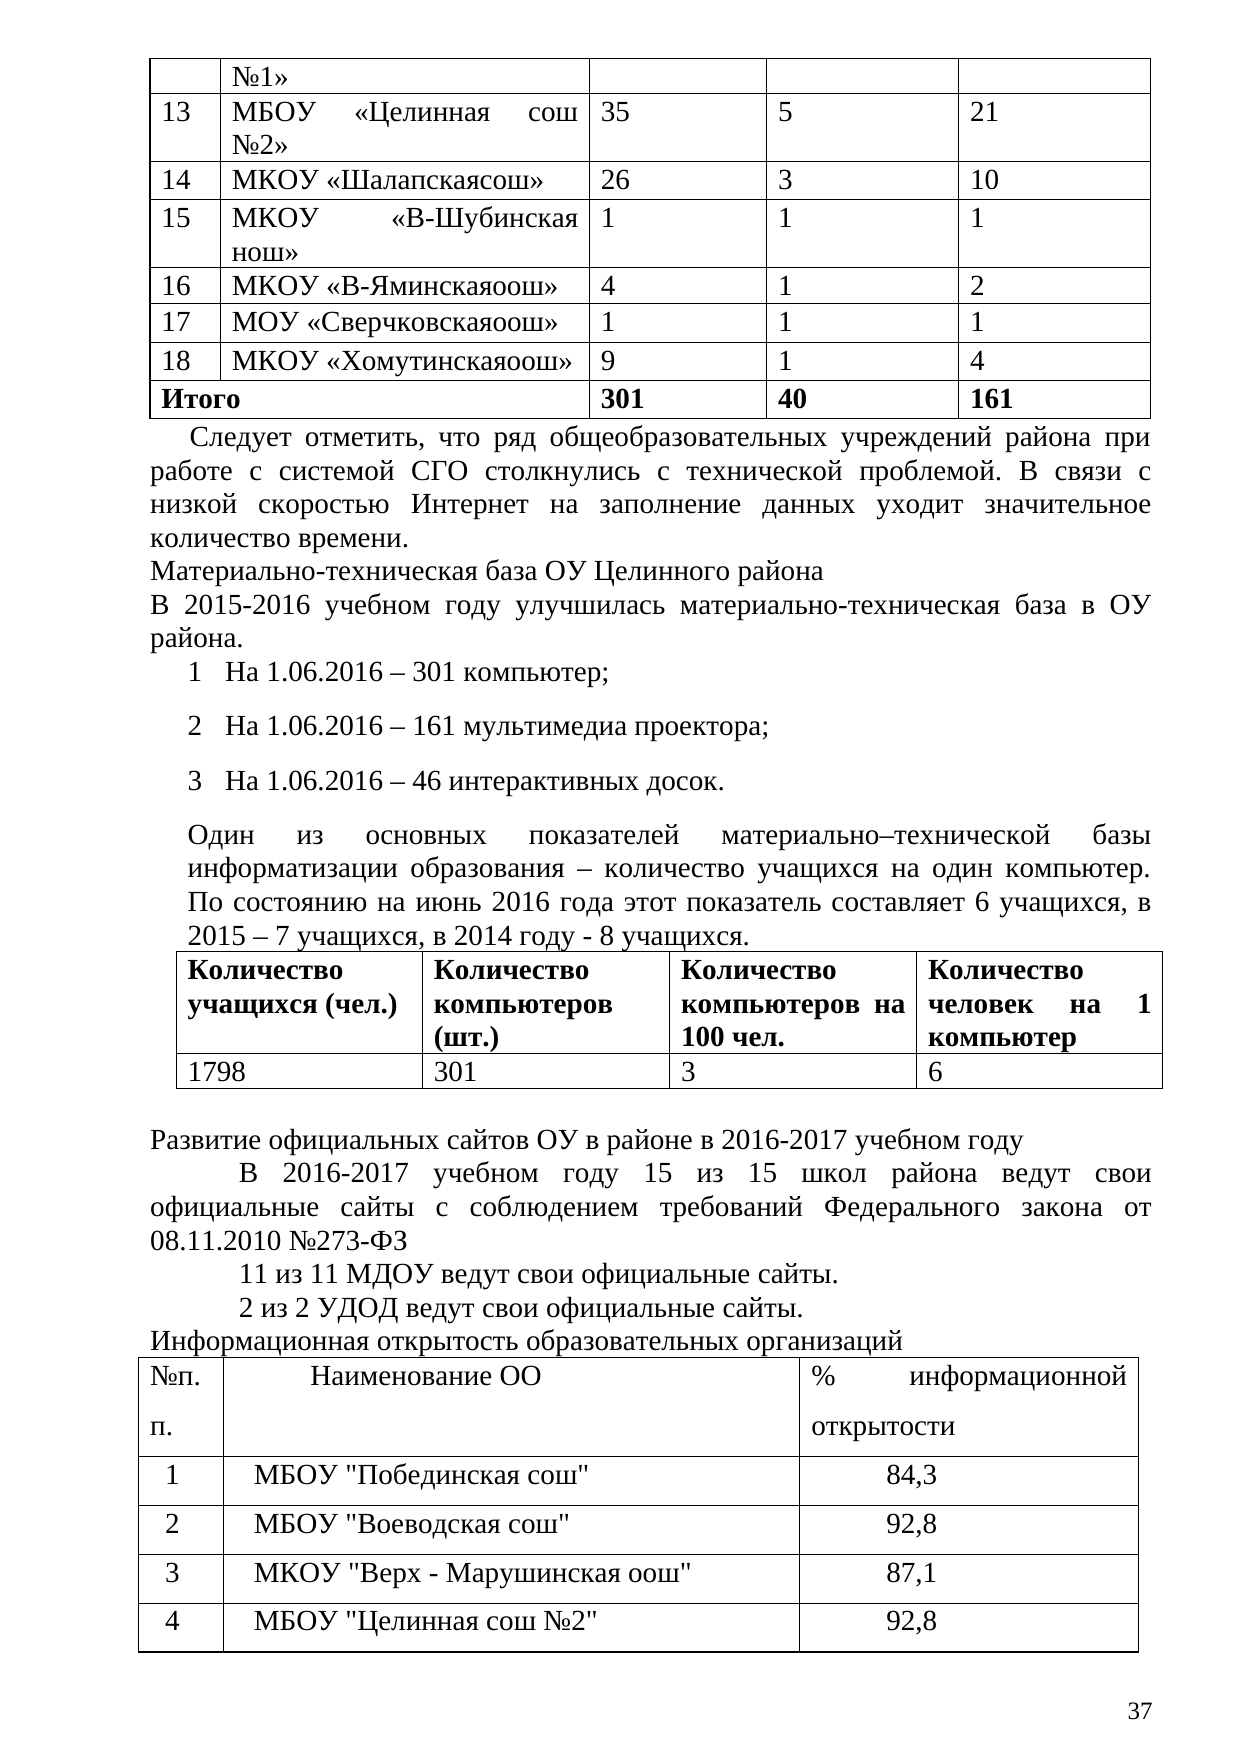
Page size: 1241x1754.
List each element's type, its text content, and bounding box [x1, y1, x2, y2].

table_cell 1 [590, 200, 766, 267]
table_cell 35 [590, 94, 766, 161]
table_header Наименование ОО [224, 1358, 799, 1456]
text 11 из 11 МДОУ ведут свои официальные сайты. [150, 1256, 1152, 1290]
table_cell МБОУ «Целинная сош №2» [221, 94, 589, 161]
table_header №п.п. [139, 1358, 223, 1456]
table_cell 1 [959, 200, 1150, 267]
table_cell 14 [151, 162, 220, 199]
text Следует отметить, что ряд общеобразовательных учреждений района при работе с системой СГО столкнулись с технической проблемой. В связи с низкой скоростью Интернет на заполнение данных уходит значительное количество времени. [150, 419, 1152, 553]
table_header Количество человек на 1 компьютер [917, 952, 1162, 1053]
table_cell 84,3 [800, 1457, 1138, 1505]
table_header % информационной открытости [800, 1358, 1138, 1456]
table_cell 1 [767, 268, 958, 303]
table_cell 21 [959, 94, 1150, 161]
table_cell 1 [139, 1457, 223, 1505]
table_cell 92,8 [800, 1604, 1138, 1651]
table_cell Итого [151, 381, 589, 418]
list На 1.06.2016 – 301 компьютер; [187, 654, 1152, 687]
text В 2016-2017 учебном году 15 из 15 школ района ведут свои официальные сайты с соблюдением требований Федерального закона от 08.11.2010 №273-ФЗ [150, 1156, 1152, 1256]
table_cell 9 [590, 343, 766, 380]
table_cell 301 [590, 381, 766, 418]
table_cell 13 [151, 94, 220, 161]
table_cell 17 [151, 304, 220, 342]
table_cell 12 [151, 59, 220, 93]
table_cell 1 [767, 200, 958, 267]
table_cell 4 [139, 1604, 223, 1651]
list На 1.06.2016 – 46 интерактивных досок. [187, 763, 1152, 796]
text Материально-техническая база ОУ Целинного района [150, 553, 1152, 587]
text Информационная открытость образовательных организаций [150, 1323, 1152, 1357]
table_cell 36 [590, 59, 766, 93]
table_cell 4 [959, 343, 1150, 380]
table_cell 1 [767, 304, 958, 342]
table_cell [221, 59, 589, 93]
table_cell 87,1 [800, 1555, 1138, 1602]
table_cell 3 [767, 162, 958, 199]
table_cell 19 [959, 59, 1150, 93]
table_cell 1798 [177, 1054, 422, 1087]
table_cell 161 [959, 381, 1150, 418]
table_header Количество компьютеров (шт.) [423, 952, 669, 1053]
text 2 из 2 УДОД ведут свои официальные сайты. [150, 1290, 1152, 1323]
table_cell 2 [139, 1506, 223, 1554]
table_cell 2 [959, 268, 1150, 303]
table_cell МКОУ «Шалапскаясош» [221, 162, 589, 199]
table_cell 3 [670, 1054, 916, 1087]
table_cell 3 [139, 1555, 223, 1602]
table_cell 40 [767, 381, 958, 418]
table_cell 6 [917, 1054, 1162, 1087]
table_cell 4 [767, 59, 958, 93]
table_cell 1 [767, 343, 958, 380]
table_cell МКОУ «В-Яминскаяоош» [221, 268, 589, 303]
table_cell МКОУ "Верх - Марушинская оош" [224, 1555, 799, 1602]
text В 2015-2016 учебном году улучшилась материально-техническая база в ОУ района. [150, 587, 1152, 654]
table_cell МБОУ "Воеводская сош" [224, 1506, 799, 1554]
table_cell МБОУ "Побединская сош" [224, 1457, 799, 1505]
list На 1.06.2016 – 161 мультимедиа проектора; [187, 708, 1152, 742]
table_cell 10 [959, 162, 1150, 199]
table_cell 1 [590, 304, 766, 342]
table_cell 18 [151, 343, 220, 380]
table_cell 4 [590, 268, 766, 303]
table_cell 1 [959, 304, 1150, 342]
table_cell 5 [767, 94, 958, 161]
text Один из основных показателей материально–технической базы информатизации образования – количество учащихся на один компьютер. По состоянию на июнь 2016 года этот показатель составляет 6 учащихся, в 2015 – 7 учащихся, в 2014 году - 8 учащихся. [187, 817, 1152, 951]
table_cell 301 [423, 1054, 669, 1087]
table_cell МКОУ «В-Шубинская нош» [221, 200, 589, 267]
text Развитие официальных сайтов ОУ в районе в 2016-2017 учебном году [150, 1122, 1152, 1156]
table_cell 16 [151, 268, 220, 303]
table_header Количество компьютеров на 100 чел. [670, 952, 916, 1053]
table_cell МОУ «Сверчковскаяоош» [221, 304, 589, 342]
table_cell 15 [151, 200, 220, 267]
table_cell 26 [590, 162, 766, 199]
table_cell МБОУ "Целинная сош №2" [224, 1604, 799, 1651]
table_header Количество учащихся (чел.) [177, 952, 422, 1053]
table_cell 92,8 [800, 1506, 1138, 1554]
table_cell МКОУ «Хомутинскаяоош» [221, 343, 589, 380]
